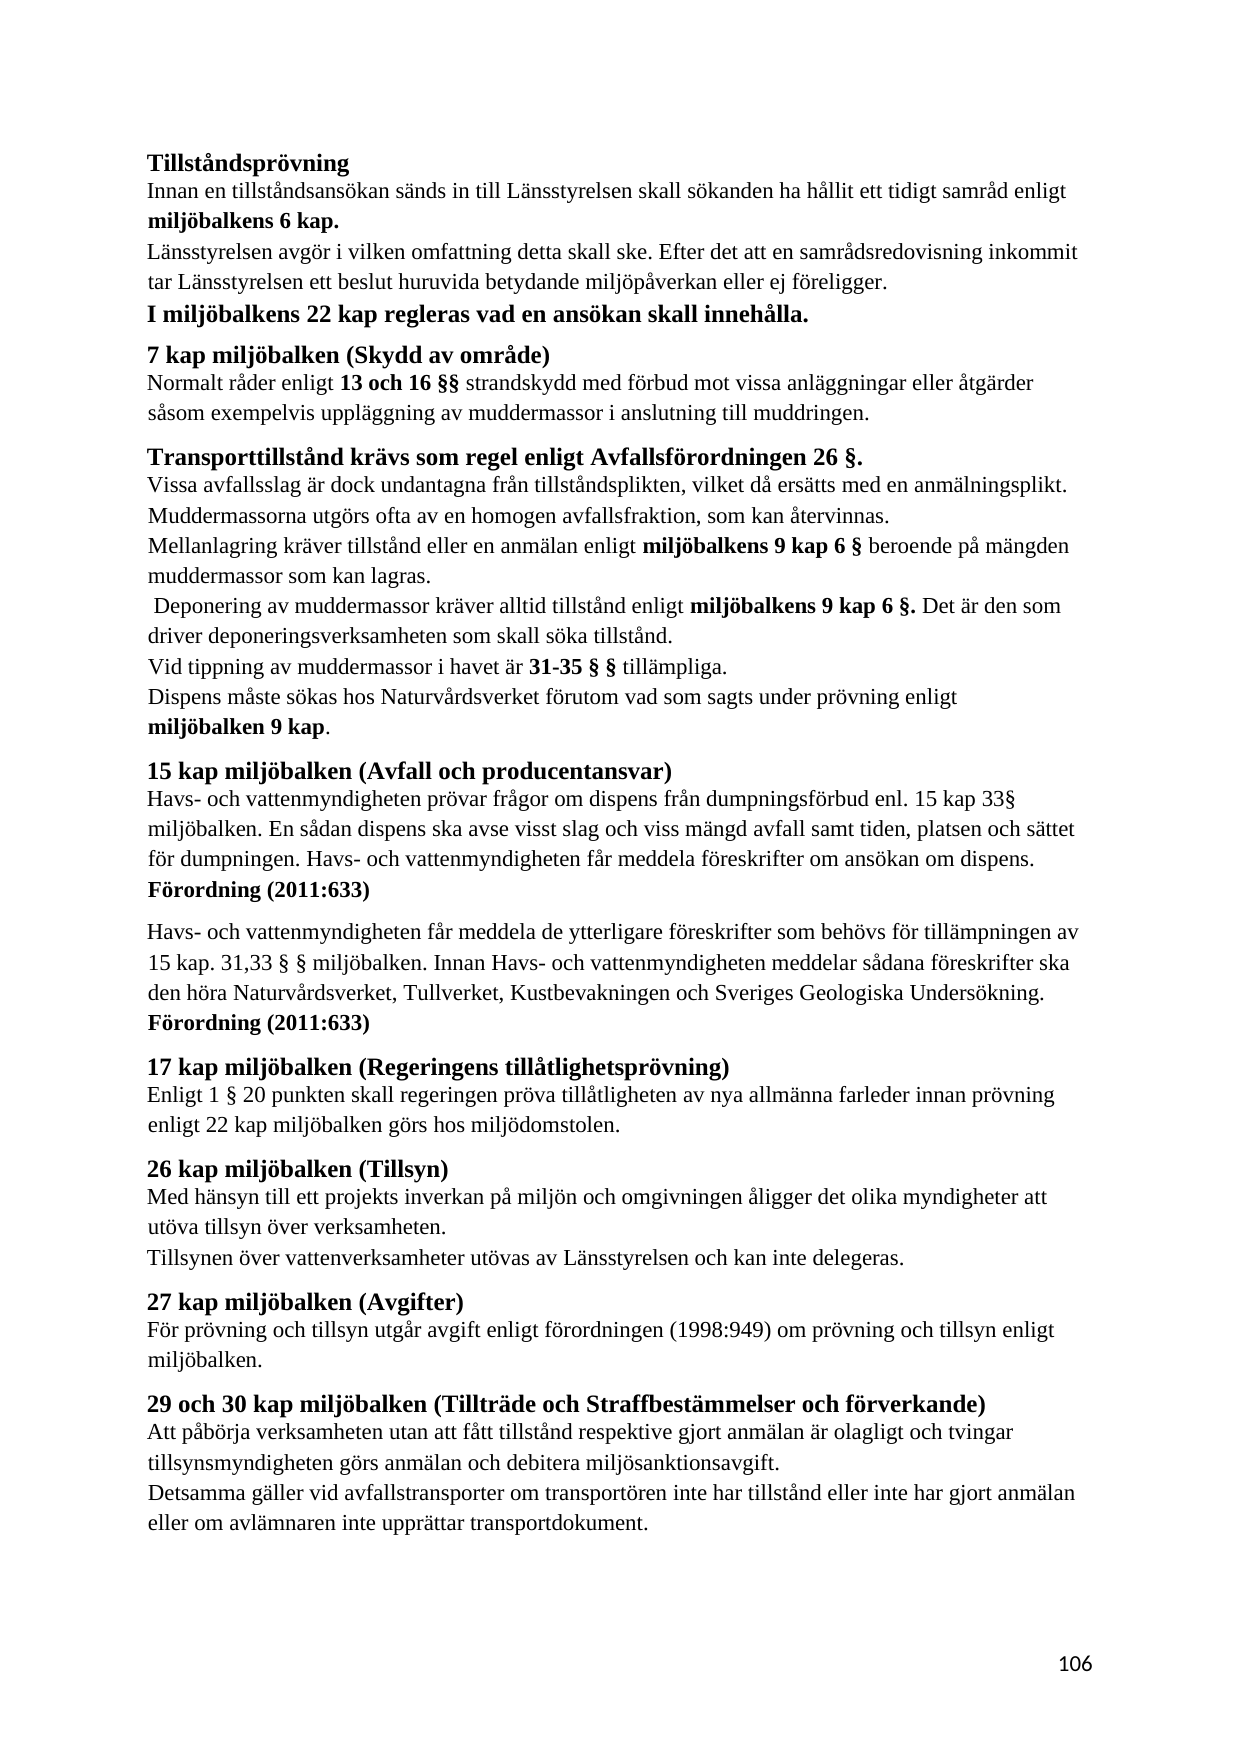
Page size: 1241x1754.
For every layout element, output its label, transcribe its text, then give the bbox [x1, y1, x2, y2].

text 15 kap miljöbalken (Avfall och producentansvar) [147, 756, 1093, 784]
text Länsstyrelsen avgör i vilken omfattning detta skall ske. Efter det att en samrådsredovisning inkommit tar Länsstyrelsen ett beslut huruvida betydande miljöpåverkan eller ej föreligger. [147, 238, 1093, 294]
text Innan en tillståndsansökan sänds in till Länsstyrelsen skall sökanden ha hållit ett tidigt samråd enligt miljöbalkens 6 kap. [147, 177, 1093, 233]
text Att påbörja verksamheten utan att fått tillstånd respektive gjort anmälan är olagligt och tvingar tillsynsmyndigheten görs anmälan och debitera miljösanktionsavgift. Detsamma gäller vid avfallstransporter om transportören inte har tillstånd eller inte har gjort anmälan eller om avlämnaren inte upprättar transportdokument. [147, 1418, 1093, 1535]
text 7 kap miljöbalken (Skydd av område) [147, 340, 1093, 369]
text Tillståndsprövning [147, 148, 1093, 176]
text Vissa avfallsslag är dock undantagna från tillståndsplikten, vilket då ersätts med en anmälningsplikt. Muddermassorna utgörs ofta av en homogen avfallsfraktion, som kan återvinnas. Mellanlagring kräver tillstånd eller en anmälan enligt miljöbalkens 9 kap 6 § beroende på mängden muddermassor som kan lagras. Deponering av muddermassor kräver alltid tillstånd enligt miljöbalkens 9 kap 6 §. Det är den som driver deponeringsverksamheten som skall söka tillstånd. Vid tippning av muddermassor i havet är 31-35 § § tillämpliga. Dispens måste sökas hos Naturvårdsverket förutom vad som sagts under prövning enligt miljöbalken 9 kap. [147, 471, 1093, 739]
text Normalt råder enligt 13 och 16 §§ strandskydd med förbud mot vissa anläggningar eller åtgärder såsom exempelvis uppläggning av muddermassor i anslutning till muddringen. [147, 369, 1093, 426]
text I miljöbalkens 22 kap regleras vad en ansökan skall innehålla. [147, 299, 1093, 327]
text Tillsynen över vattenverksamheter utövas av Länsstyrelsen och kan inte delegeras. [147, 1244, 1093, 1271]
text Havs- och vattenmyndigheten får meddela de ytterligare föreskrifter som behövs för tillämpningen av 15 kap. 31,33 § § miljöbalken. Innan Havs- och vattenmyndigheten meddelar sådana föreskrifter ska den höra Naturvårdsverket, Tullverket, Kustbevakningen och Sveriges Geologiska Undersökning. Förordning (2011:633) [147, 918, 1093, 1035]
text Havs- och vattenmyndigheten prövar frågor om dispens från dumpningsförbud enl. 15 kap 33§ miljöbalken. En sådan dispens ska avse visst slag och viss mängd avfall samt tiden, platsen och sättet för dumpningen. Havs- och vattenmyndigheten får meddela föreskrifter om ansökan om dispens. Förordning (2011:633) [147, 785, 1093, 902]
text Transporttillstånd krävs som regel enligt Avfallsförordningen 26 §. [147, 442, 1093, 471]
text Med hänsyn till ett projekts inverkan på miljön och omgivningen åligger det olika myndigheter att utöva tillsyn över verksamheten. [147, 1183, 1093, 1240]
text 29 och 30 kap miljöbalken (Tillträde och Straffbestämmelser och förverkande) [147, 1389, 1093, 1418]
text För prövning och tillsyn utgår avgift enligt förordningen (1998:949) om prövning och tillsyn enligt miljöbalken. [147, 1316, 1093, 1373]
text 26 kap miljöbalken (Tillsyn) [147, 1154, 1093, 1183]
text 17 kap miljöbalken (Regeringens tillåtlighetsprövning) [147, 1052, 1093, 1081]
text Enligt 1 § 20 punkten skall regeringen pröva tillåtligheten av nya allmänna farleder innan prövning enligt 22 kap miljöbalken görs hos miljödomstolen. [147, 1081, 1093, 1138]
text 27 kap miljöbalken (Avgifter) [147, 1287, 1093, 1316]
